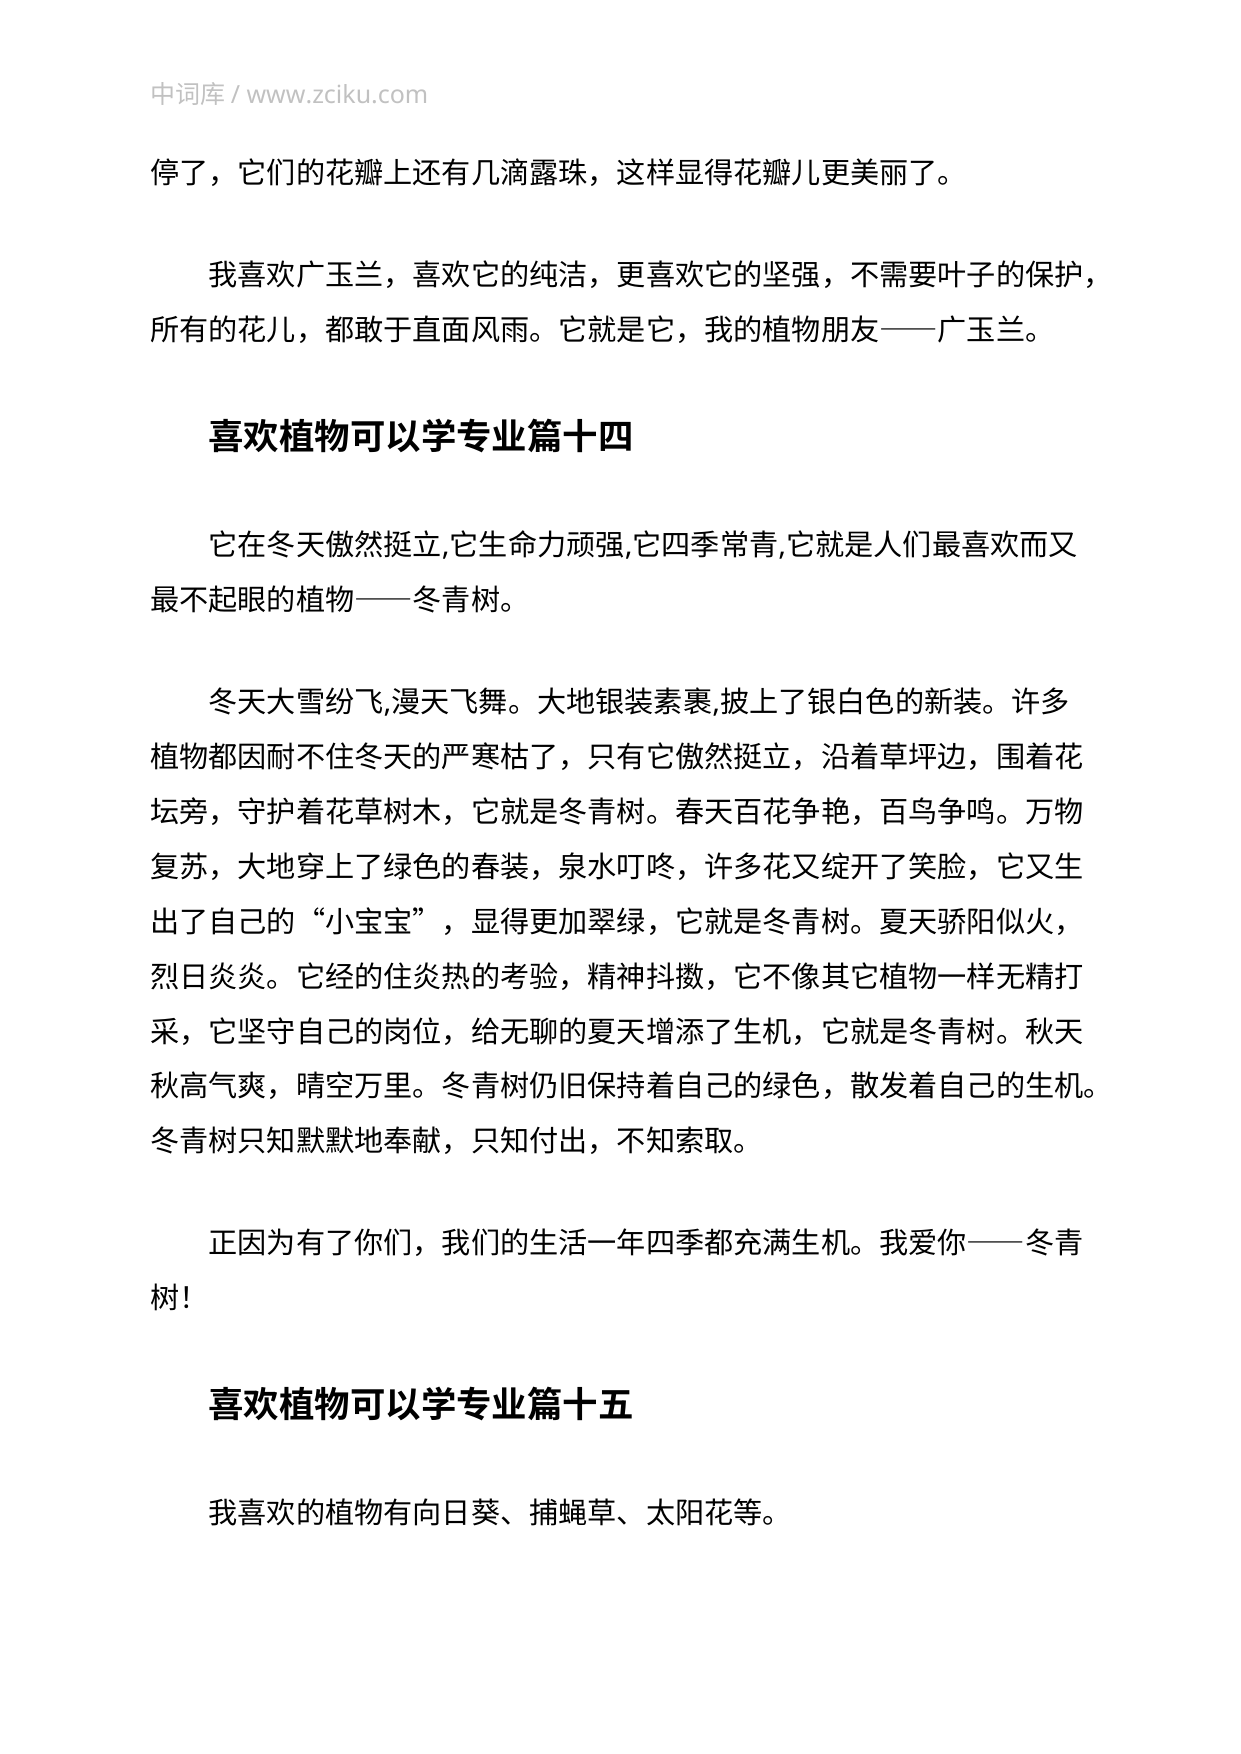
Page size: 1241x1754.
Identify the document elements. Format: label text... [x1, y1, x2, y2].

text 我喜欢广玉兰，喜欢它的纯洁，更喜欢它的坚强，不需要叶子的保护，所有的花儿，都敢于直面风雨。它就是它，我的植物朋友――广玉兰。 [150, 252, 1090, 349]
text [150, 150, 1090, 192]
text 正因为有了你们，我们的生活一年四季都充满生机。我爱你——冬青树！ [150, 1220, 1090, 1317]
text 冬天大雪纷飞,漫天飞舞。大地银装素裹,披上了银白色的新装。许多植物都因耐不住冬天的严寒枯了，只有它傲然挺立，沿着草坪边，围着花坛旁，守护着花草树木，它就是冬青树。春天百花争艳，百鸟争鸣。万物复苏，大地穿上了绿色的春装，泉水叮咚，许多花又绽开了笑脸，它又生出了自己的“小宝宝”，显得更加翠绿，它就是冬青树。夏天骄阳似火，烈日炎炎。它经的住炎热的考验，精神抖擞，它不像其它植物一样无精打采，它坚守自己的岗位，给无聊的夏天增添了生机，它就是冬青树。秋天秋高气爽，晴空万里。冬青树仍旧保持着自己的绿色，散发着自己的生机。冬青树只知默默地奉献，只知付出，不知索取。 [150, 679, 1090, 1160]
text 我喜欢的植物有向日葵、捕蝇草、太阳花等。 [150, 1490, 1090, 1532]
text 喜欢植物可以学专业篇十五 [150, 1376, 1090, 1428]
text 它在冬天傲然挺立,它生命力顽强,它四季常青,它就是人们最喜欢而又最不起眼的植物——冬青树。 [150, 522, 1090, 619]
text 喜欢植物可以学专业篇十四 [150, 408, 1090, 460]
